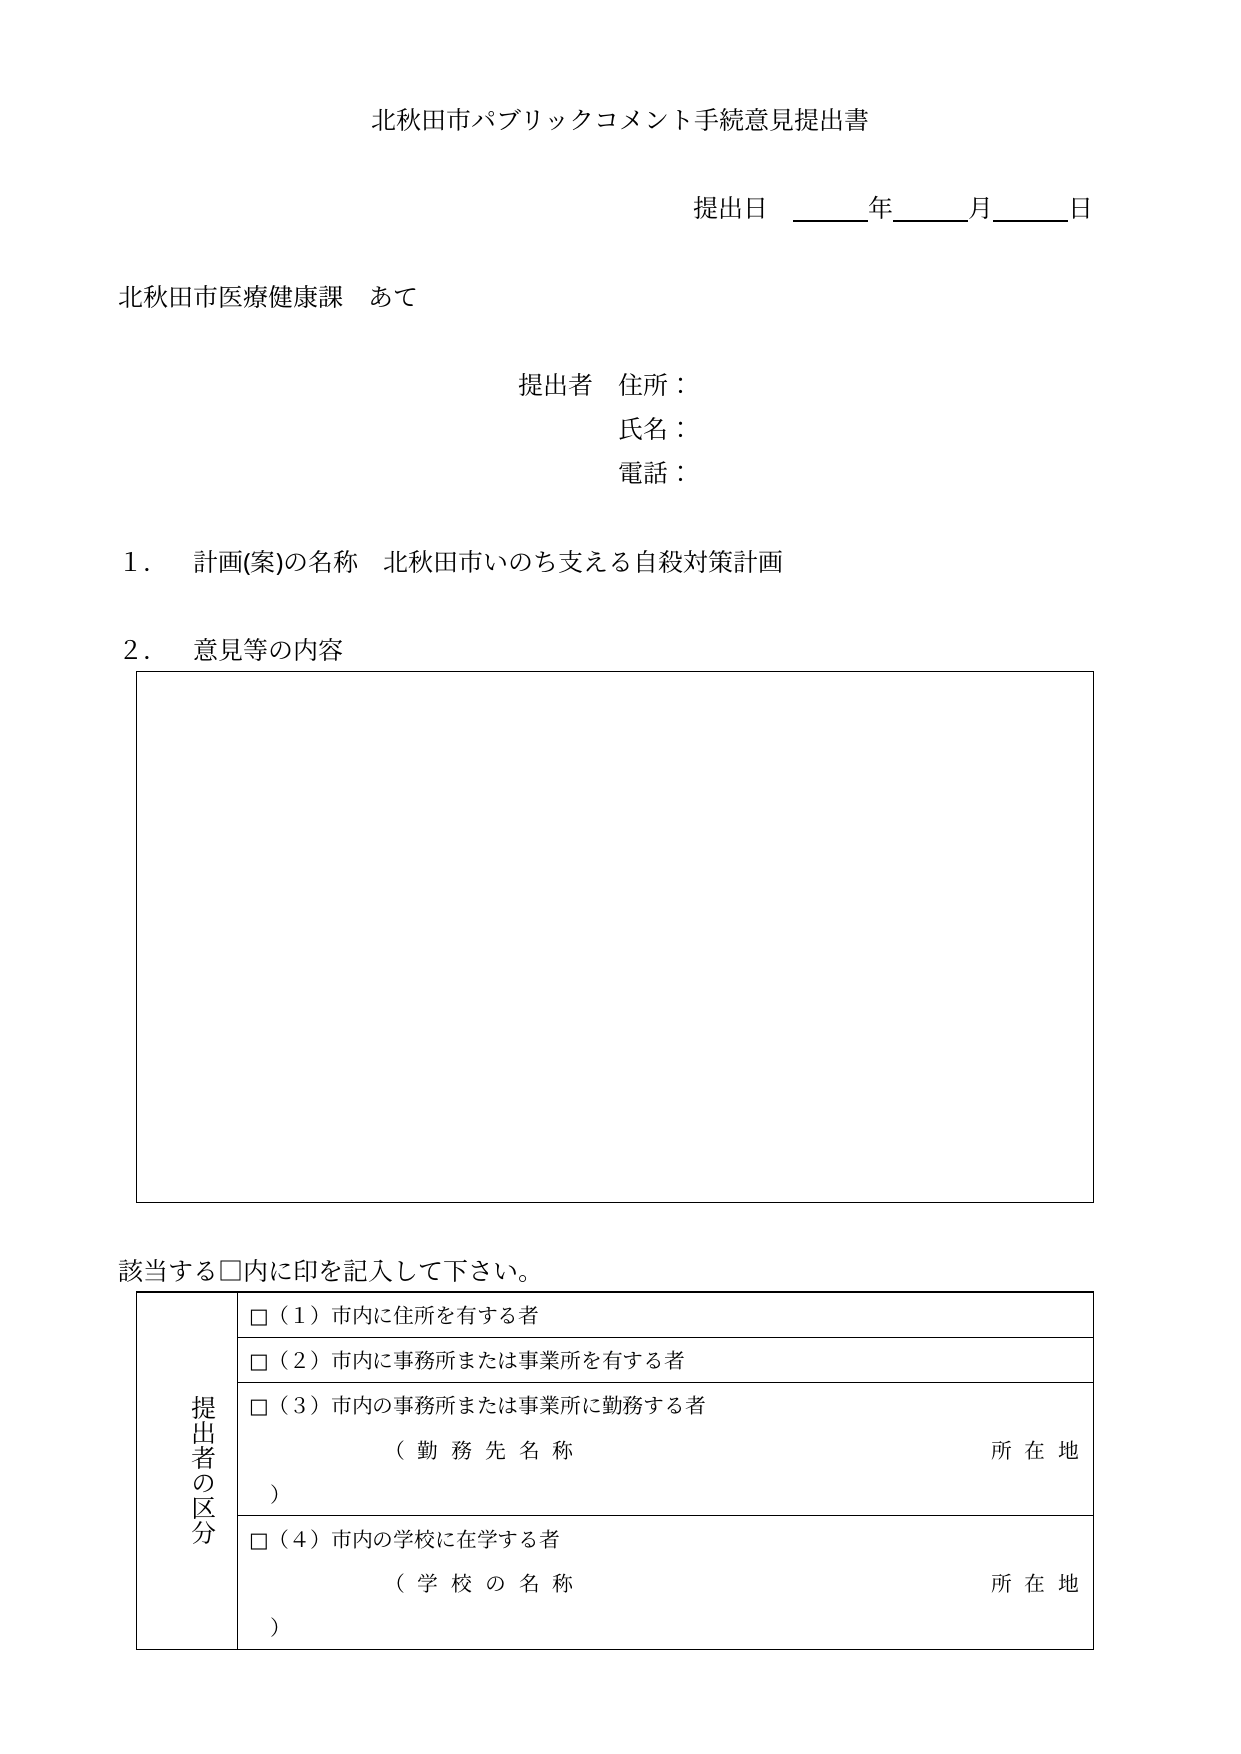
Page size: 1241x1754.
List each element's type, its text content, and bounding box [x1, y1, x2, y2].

text 北秋田市医療健康課 あて [118, 273, 1122, 318]
text 該当する□内に印を記入して下さい。 [118, 1247, 1122, 1291]
table_header 提出者の区分 [137, 1293, 237, 1649]
table_header □（１）市内に住所を有する者 [238, 1293, 1093, 1337]
list 計画(案)の名称 北秋田市いのち支える自殺対策計画 [118, 538, 1122, 583]
text 電話： [118, 450, 1122, 494]
table_cell □（４）市内の学校に在学する者 （学校の名称 所在地 ） [238, 1516, 1093, 1649]
text 提出日 年 月 日 [118, 185, 1122, 229]
list 意見等の内容 [118, 627, 1122, 671]
table_cell □（２）市内に事務所または事業所を有する者 [238, 1338, 1093, 1382]
table_header [137, 672, 1093, 1202]
table_cell □（３）市内の事務所または事業所に勤務する者 （勤務先名称 所在地 ） [238, 1383, 1093, 1515]
text 北秋田市パブリックコメント手続意見提出書 [118, 97, 1122, 141]
text 氏名： [118, 406, 1122, 450]
text 提出者 住所： [118, 362, 1122, 406]
